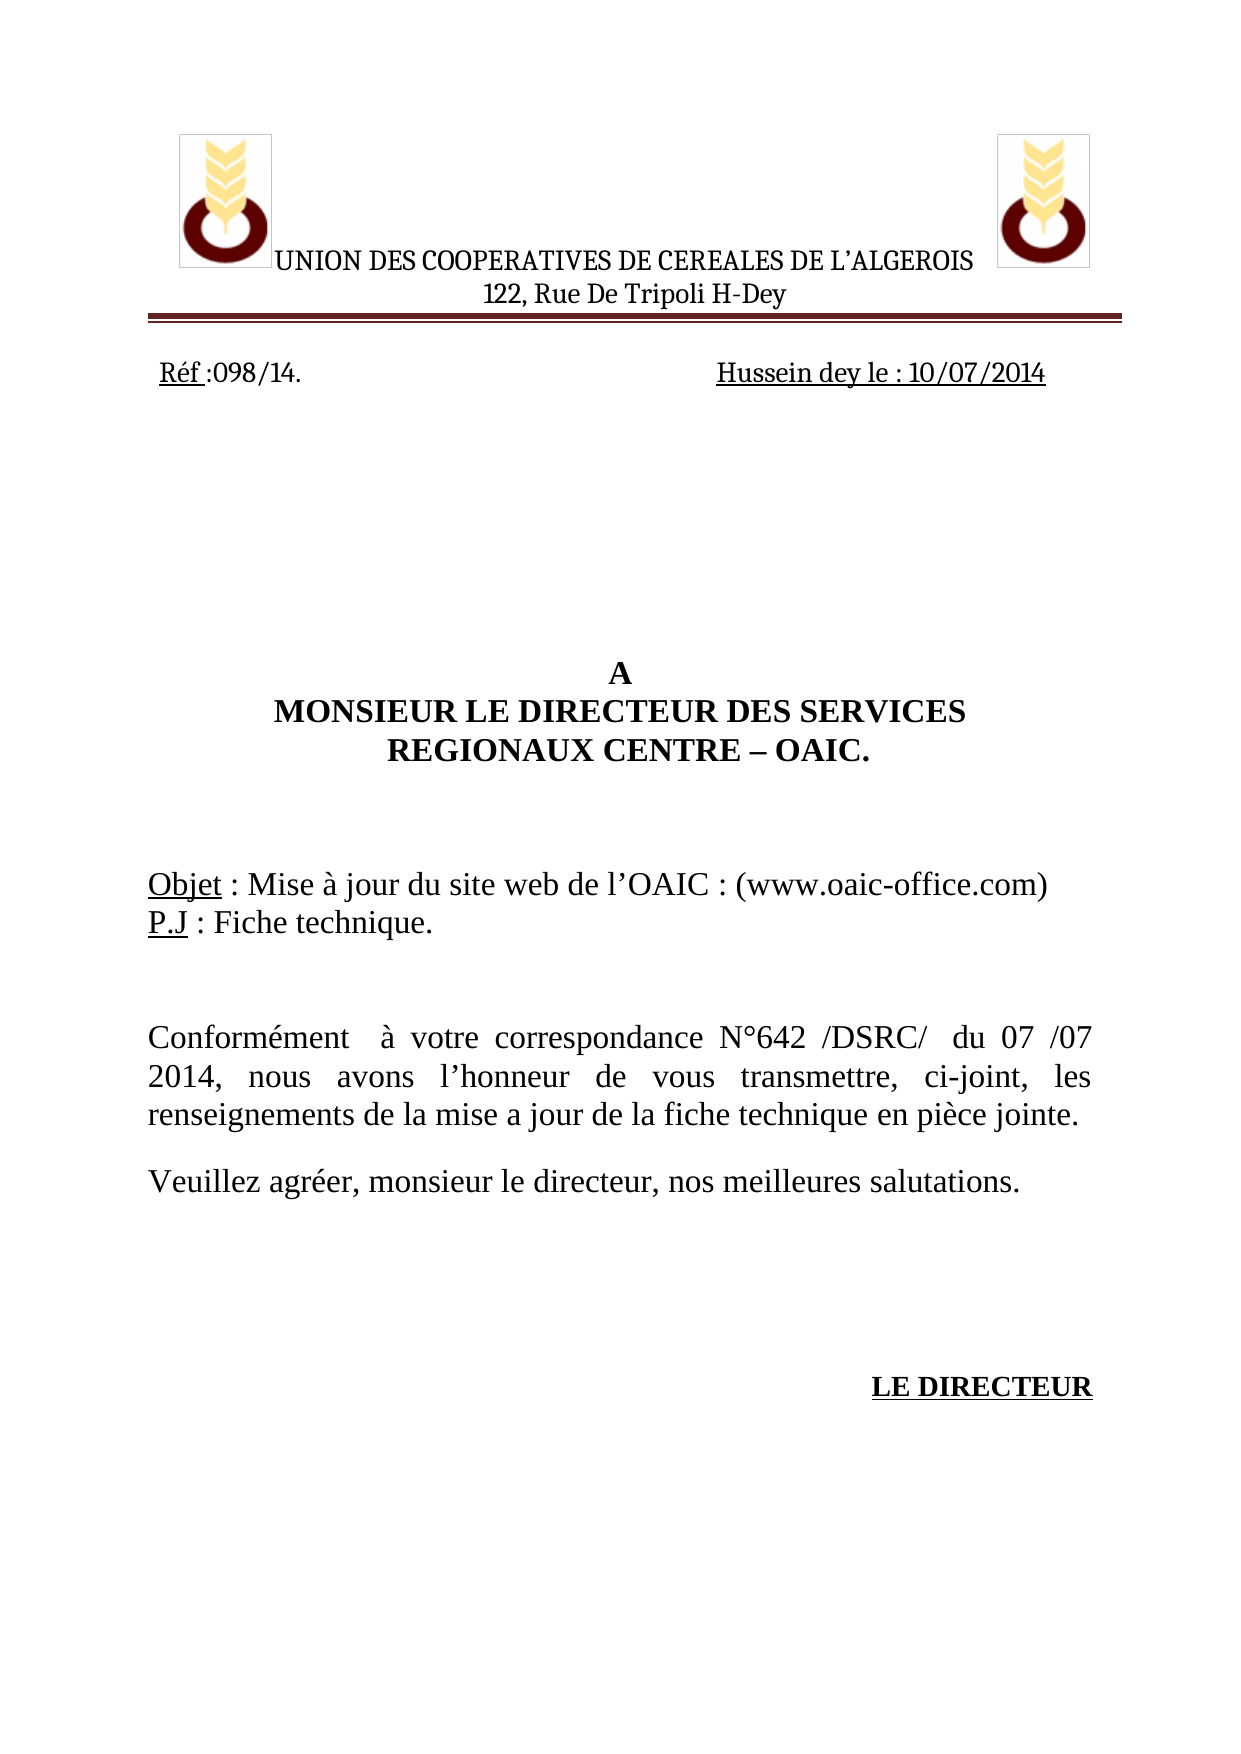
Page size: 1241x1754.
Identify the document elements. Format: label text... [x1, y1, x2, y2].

text Conformément à votre correspondance N°642 /DSRC/ du 07 /07 2014, nous avons l’honneur de vous transmettre, ci-joint, les renseignements de la mise a jour de la fiche technique en pièce jointe. [148, 1017, 1093, 1132]
table_header Réf :098/14. [148, 323, 705, 423]
text MONSIEUR LE DIRECTEUR DES SERVICES [148, 692, 1093, 730]
text Objet : Mise à jour du site web de l’OAIC : (www.oaic-office.com) [148, 864, 1093, 902]
text A [148, 653, 1093, 692]
text LE DIRECTEUR [148, 1369, 1093, 1403]
picture [177, 132, 275, 271]
text REGIONAUX CENTRE – OAIC. [148, 730, 1093, 768]
picture [995, 132, 1093, 271]
table_header Hussein dey le : 10/07/2014 [705, 323, 1107, 423]
text UNION DES COOPERATIVES DE CEREALES DE L’ALGEROIS 122, Rue De Tripoli H-Dey [148, 133, 1122, 313]
text Veuillez agréer, monsieur le directeur, nos meilleures salutations. [148, 1161, 1093, 1199]
text P.J : Fiche technique. [148, 902, 1093, 941]
